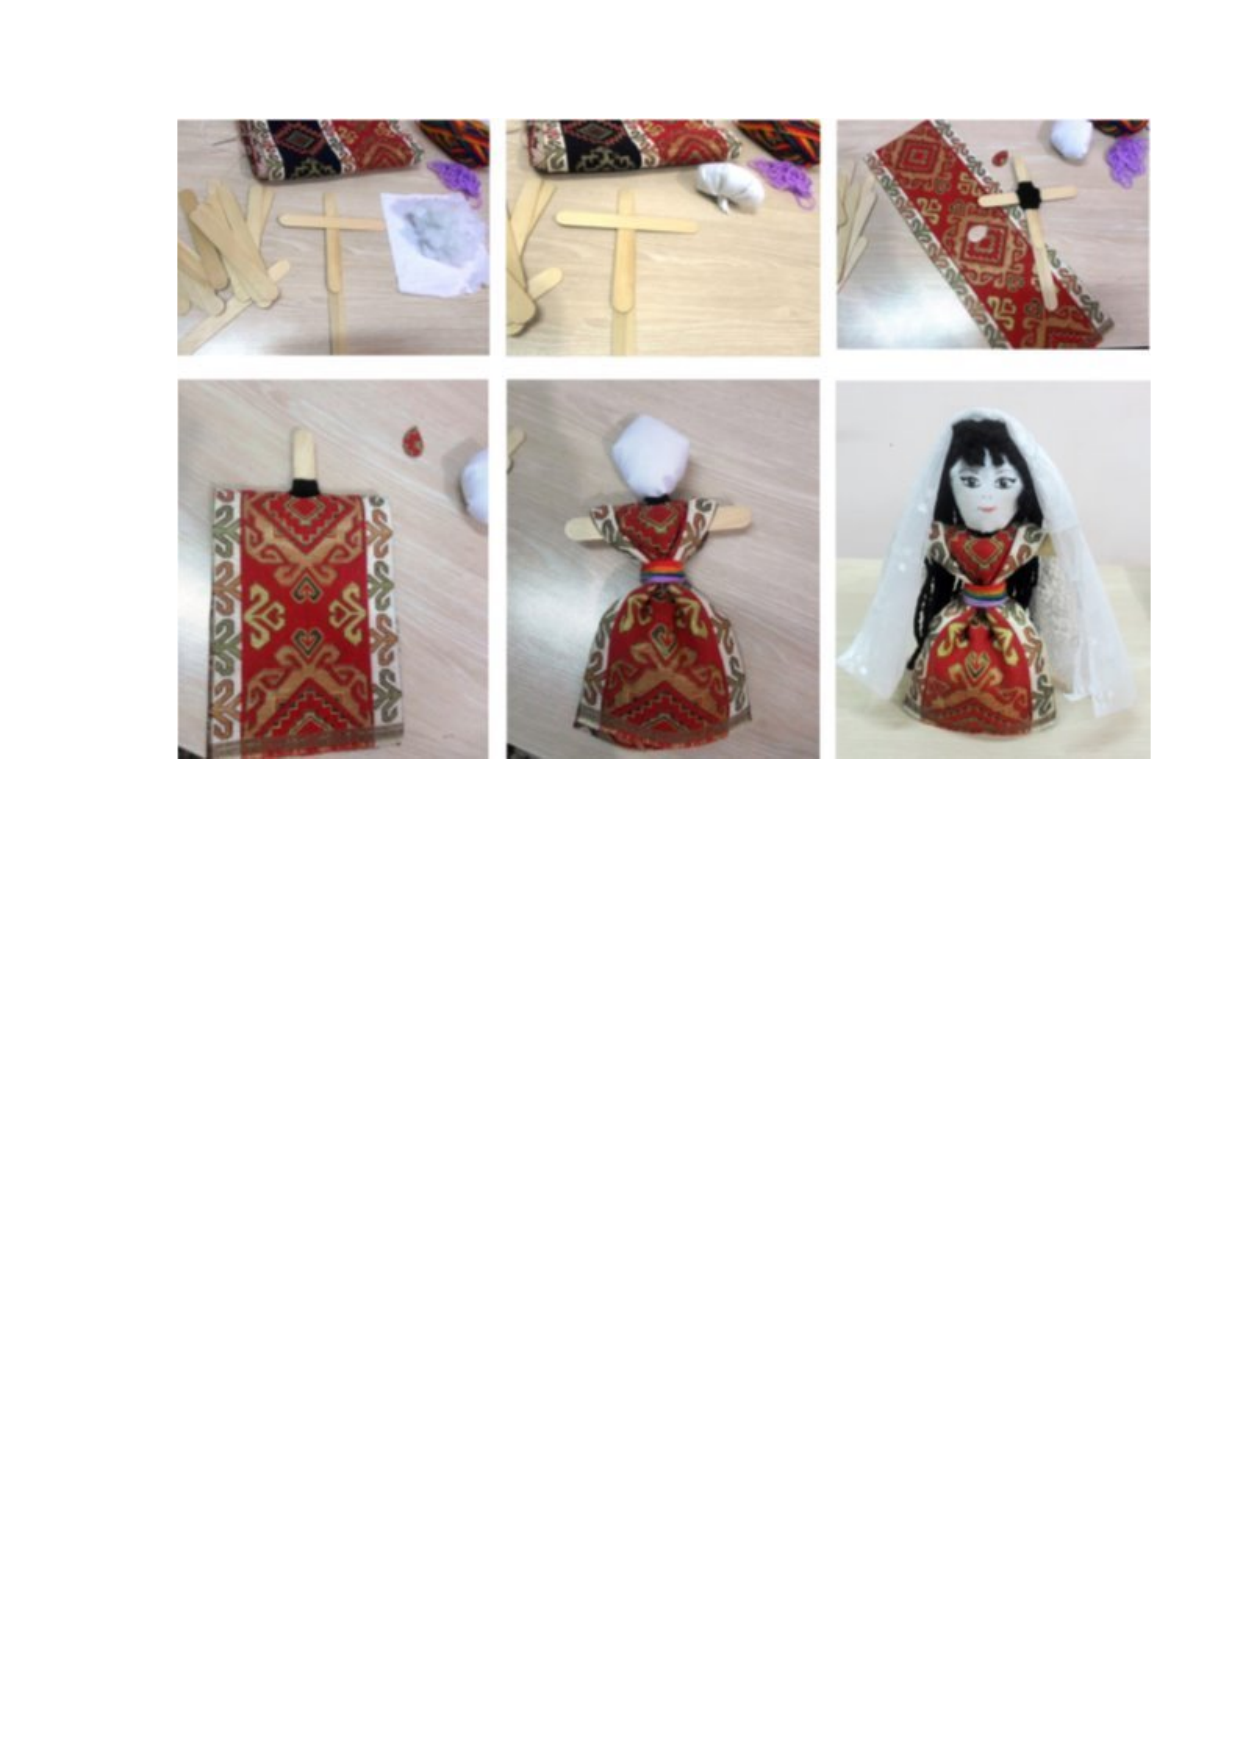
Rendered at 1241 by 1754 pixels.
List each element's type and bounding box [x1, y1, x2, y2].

picture [177, 118, 1151, 759]
